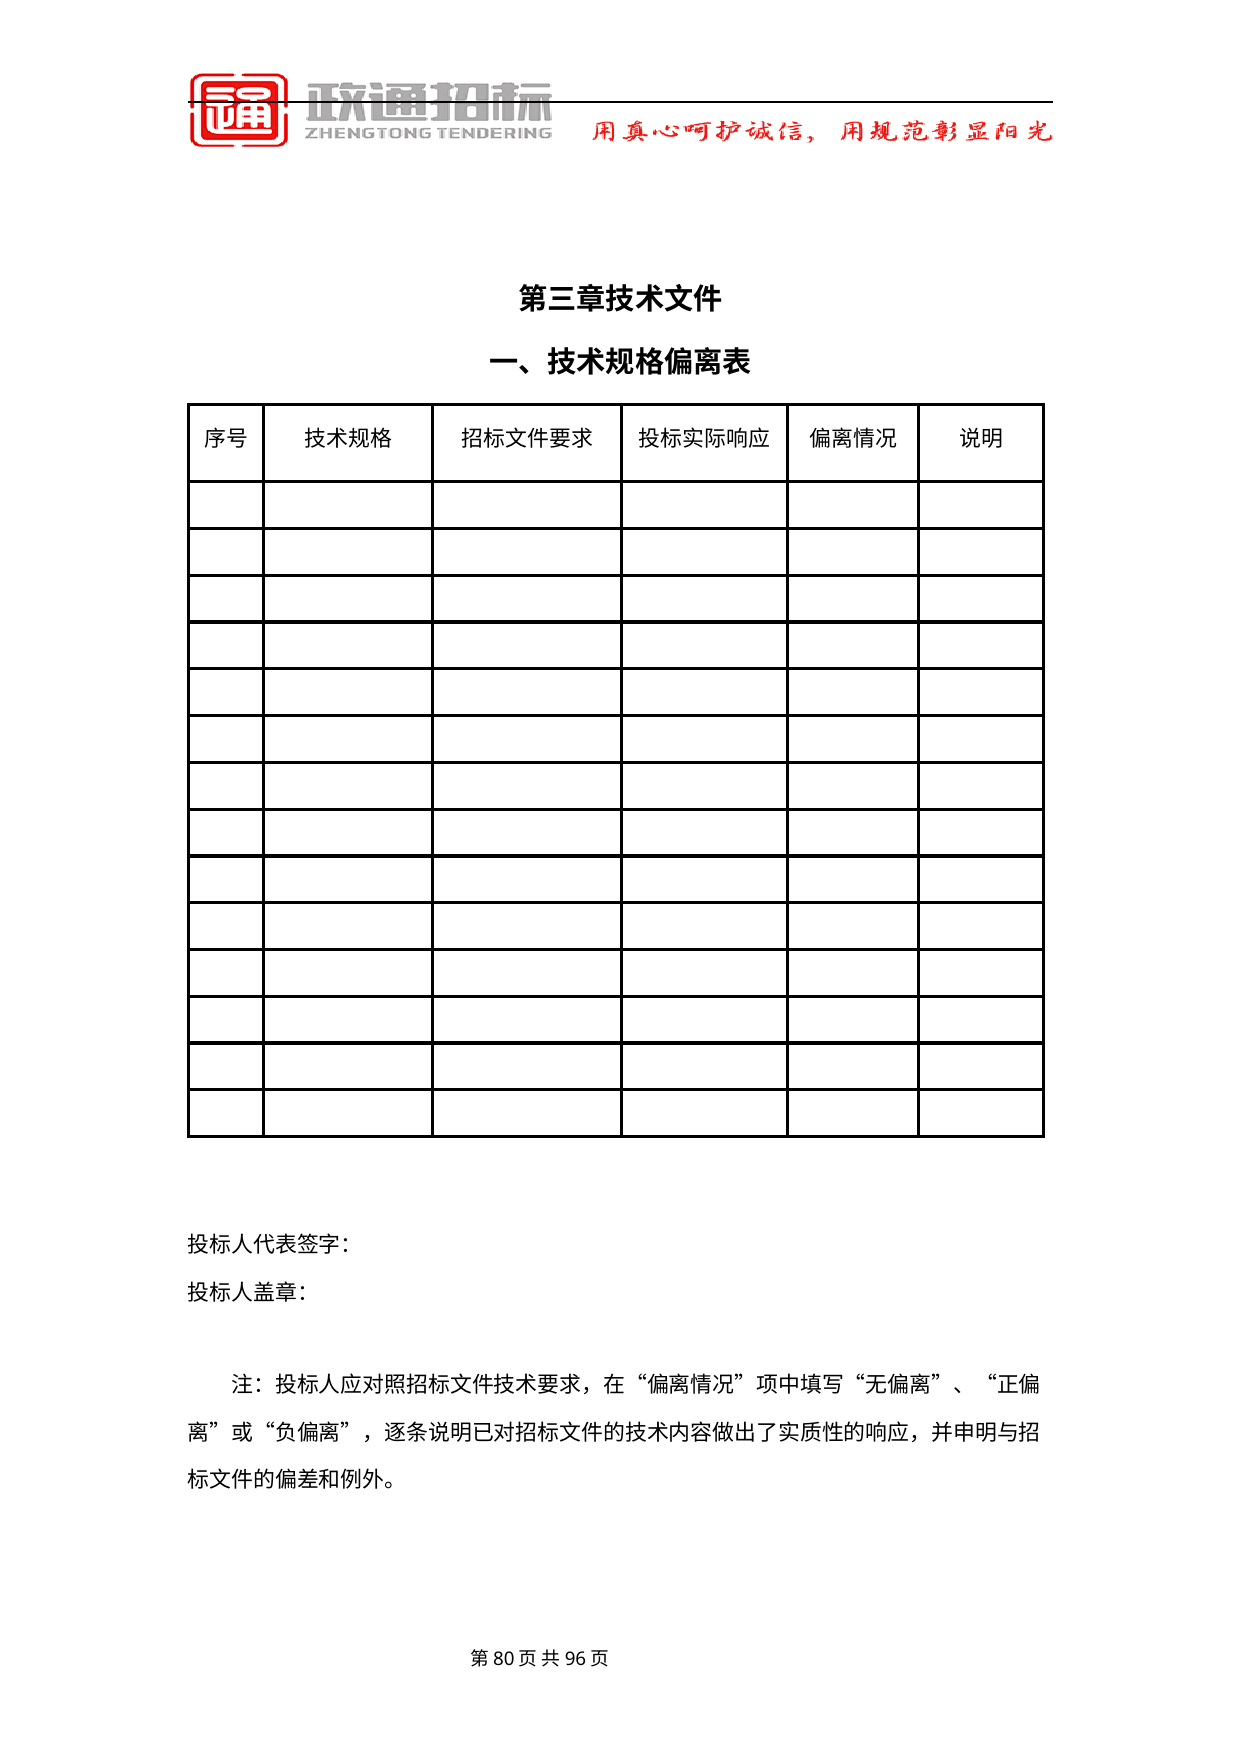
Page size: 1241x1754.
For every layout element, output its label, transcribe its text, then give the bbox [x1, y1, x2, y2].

table_cell [789, 764, 917, 807]
table_cell [434, 624, 620, 667]
table_cell [789, 624, 917, 667]
table_cell [190, 904, 262, 948]
table_cell [623, 483, 786, 527]
table_cell [434, 811, 620, 854]
table_cell [789, 904, 917, 948]
table_cell [623, 577, 786, 620]
table_cell [190, 858, 262, 901]
table_cell [623, 670, 786, 714]
table_cell [190, 811, 262, 854]
table_cell [190, 670, 262, 714]
table_header 投标实际响应 [623, 406, 786, 480]
table_cell [265, 624, 431, 667]
table_cell [434, 530, 620, 574]
table_cell [789, 811, 917, 854]
table_cell [265, 951, 431, 994]
table_cell [190, 483, 262, 527]
table_cell [623, 811, 786, 854]
table_cell [265, 998, 431, 1041]
table_header 序号 [190, 406, 262, 480]
table_cell [434, 483, 620, 527]
table_cell [789, 483, 917, 527]
table_cell [920, 858, 1042, 901]
table_cell [190, 951, 262, 994]
table_cell [789, 670, 917, 714]
table_cell [434, 577, 620, 620]
table_cell [434, 904, 620, 948]
table_cell [920, 483, 1042, 527]
table_cell [920, 717, 1042, 761]
table_cell [623, 717, 786, 761]
table_cell [190, 530, 262, 574]
table_cell [434, 764, 620, 807]
table_cell [920, 624, 1042, 667]
table_cell [265, 764, 431, 807]
table_cell [623, 530, 786, 574]
table_cell [190, 717, 262, 761]
text 注：投标人应对照招标文件技术要求，在“偏离情况”项中填写“无偏离”、“正偏离”或“负偏离”，逐条说明已对招标文件的技术内容做出了实质性的响应，并申明与招标文件的偏差和例外。 [187, 1367, 1053, 1494]
table_cell [623, 858, 786, 901]
table_cell [434, 858, 620, 901]
text 投标人盖章： [187, 1275, 1053, 1307]
table_cell [789, 951, 917, 994]
subtitle 一、技术规格偏离表 [187, 339, 1053, 381]
table_cell [920, 904, 1042, 948]
table_header 偏离情况 [789, 406, 917, 480]
table_cell [623, 624, 786, 667]
table_cell [190, 1045, 262, 1088]
table_cell [920, 1091, 1042, 1135]
table_cell [789, 998, 917, 1041]
table_cell [920, 764, 1042, 807]
table_cell [623, 998, 786, 1041]
table_cell [623, 1045, 786, 1088]
table_cell [434, 717, 620, 761]
table_cell [434, 1045, 620, 1088]
table_cell [623, 904, 786, 948]
table_cell [265, 483, 431, 527]
table_cell [920, 811, 1042, 854]
table_cell [920, 577, 1042, 620]
table_cell [920, 951, 1042, 994]
table_header 技术规格 [265, 406, 431, 480]
table_cell [623, 1091, 786, 1135]
subtitle 第三章技术文件 [187, 276, 1053, 318]
table_cell [265, 530, 431, 574]
table_cell [265, 1045, 431, 1088]
table_header 说明 [920, 406, 1042, 480]
table_cell [265, 1091, 431, 1135]
table_cell [623, 951, 786, 994]
picture [188, 73, 1053, 101]
table_cell [920, 998, 1042, 1041]
table_cell [623, 764, 786, 807]
table_header 招标文件要求 [434, 406, 620, 480]
table_cell [920, 530, 1042, 574]
table_cell [265, 858, 431, 901]
text 投标人代表签字： [187, 1227, 1053, 1259]
table_cell [265, 670, 431, 714]
table_cell [789, 717, 917, 761]
table_cell [920, 1045, 1042, 1088]
table_cell [789, 1091, 917, 1135]
table_cell [265, 811, 431, 854]
table_cell [265, 577, 431, 620]
table_cell [190, 998, 262, 1041]
table_cell [190, 624, 262, 667]
table_cell [434, 998, 620, 1041]
table_cell [920, 670, 1042, 714]
table_cell [789, 530, 917, 574]
table_cell [190, 577, 262, 620]
table_cell [789, 858, 917, 901]
table_cell [190, 1091, 262, 1135]
table_cell [190, 764, 262, 807]
table_cell [434, 951, 620, 994]
table_cell [789, 577, 917, 620]
picture [188, 103, 1053, 147]
table_cell [434, 670, 620, 714]
table_cell [434, 1091, 620, 1135]
table_cell [265, 904, 431, 948]
table_cell [265, 717, 431, 761]
table_cell [789, 1045, 917, 1088]
